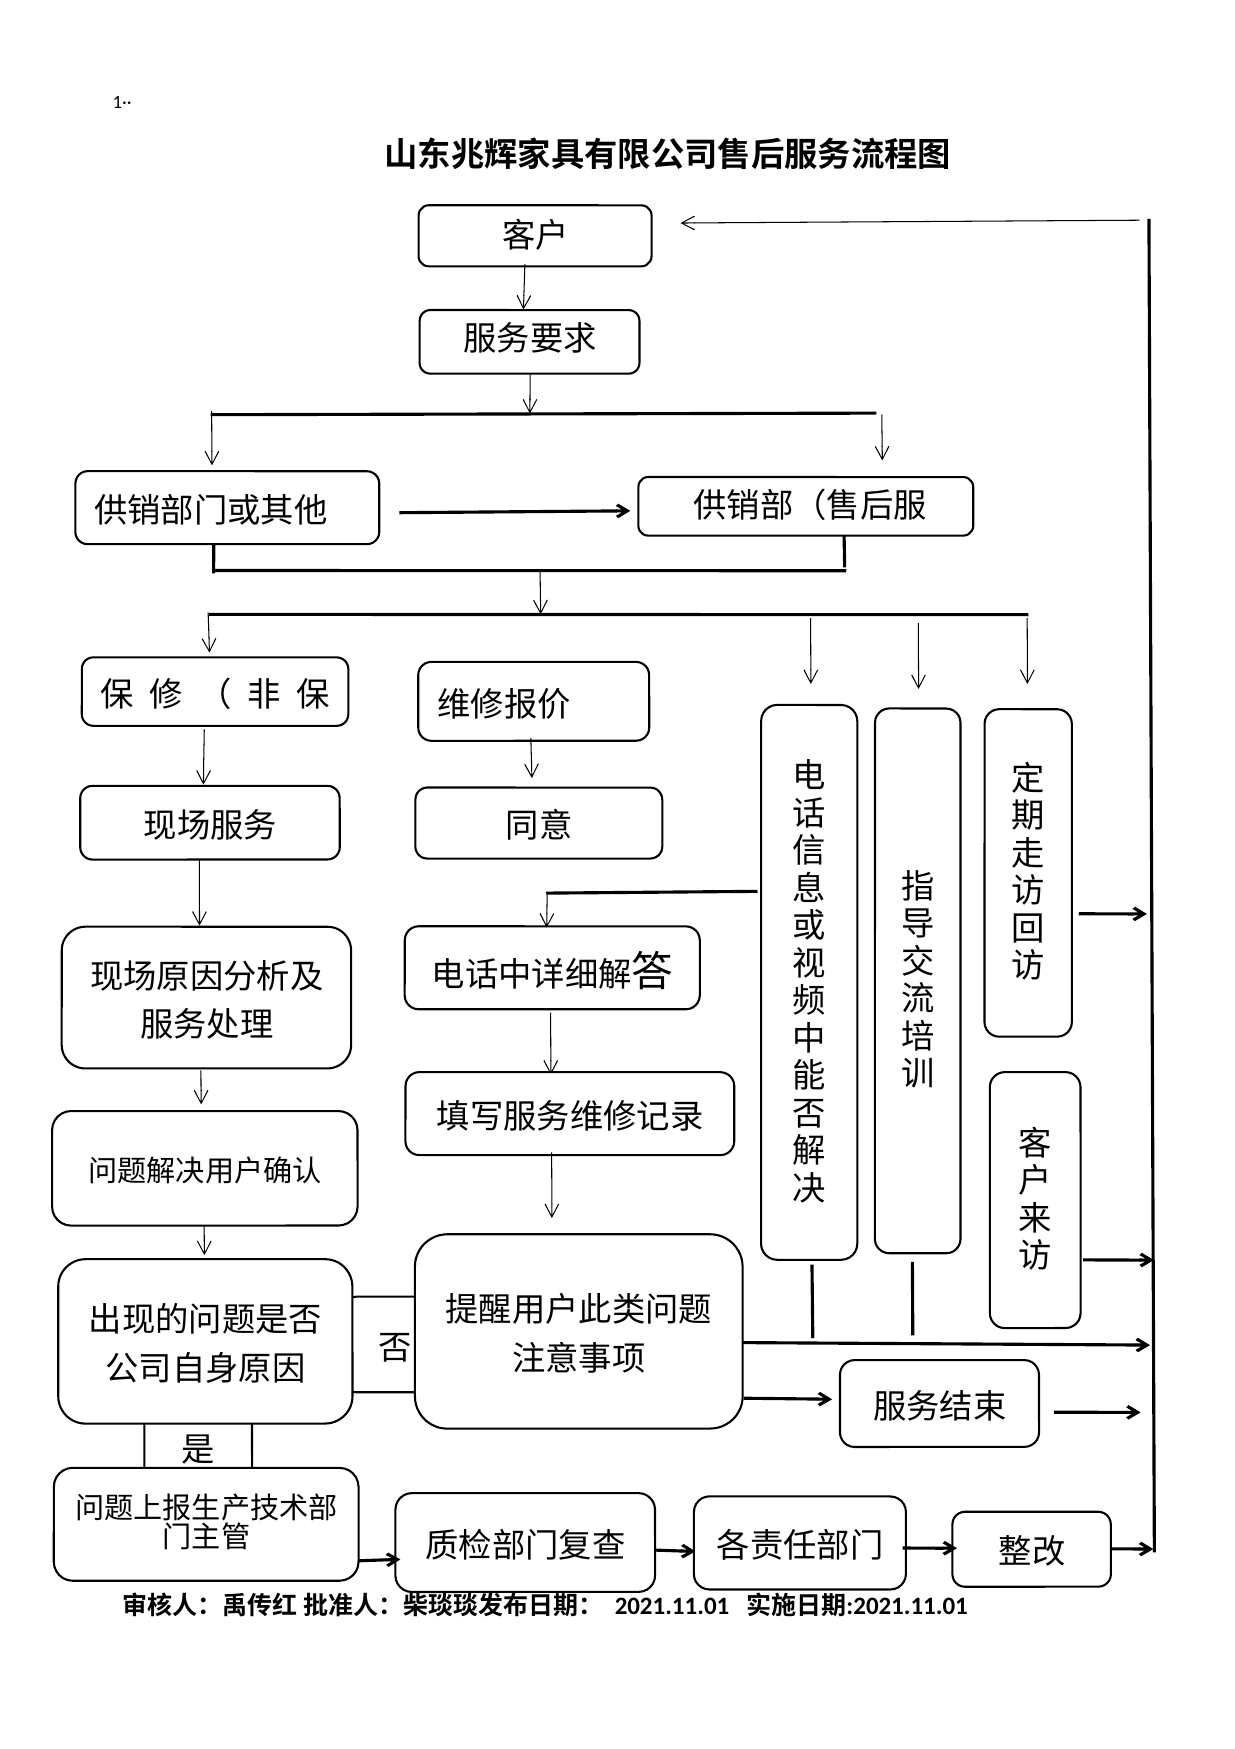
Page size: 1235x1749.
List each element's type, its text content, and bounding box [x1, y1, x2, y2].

text 山东兆辉家具有限公司售后服务流程图 [112, 119, 1122, 184]
